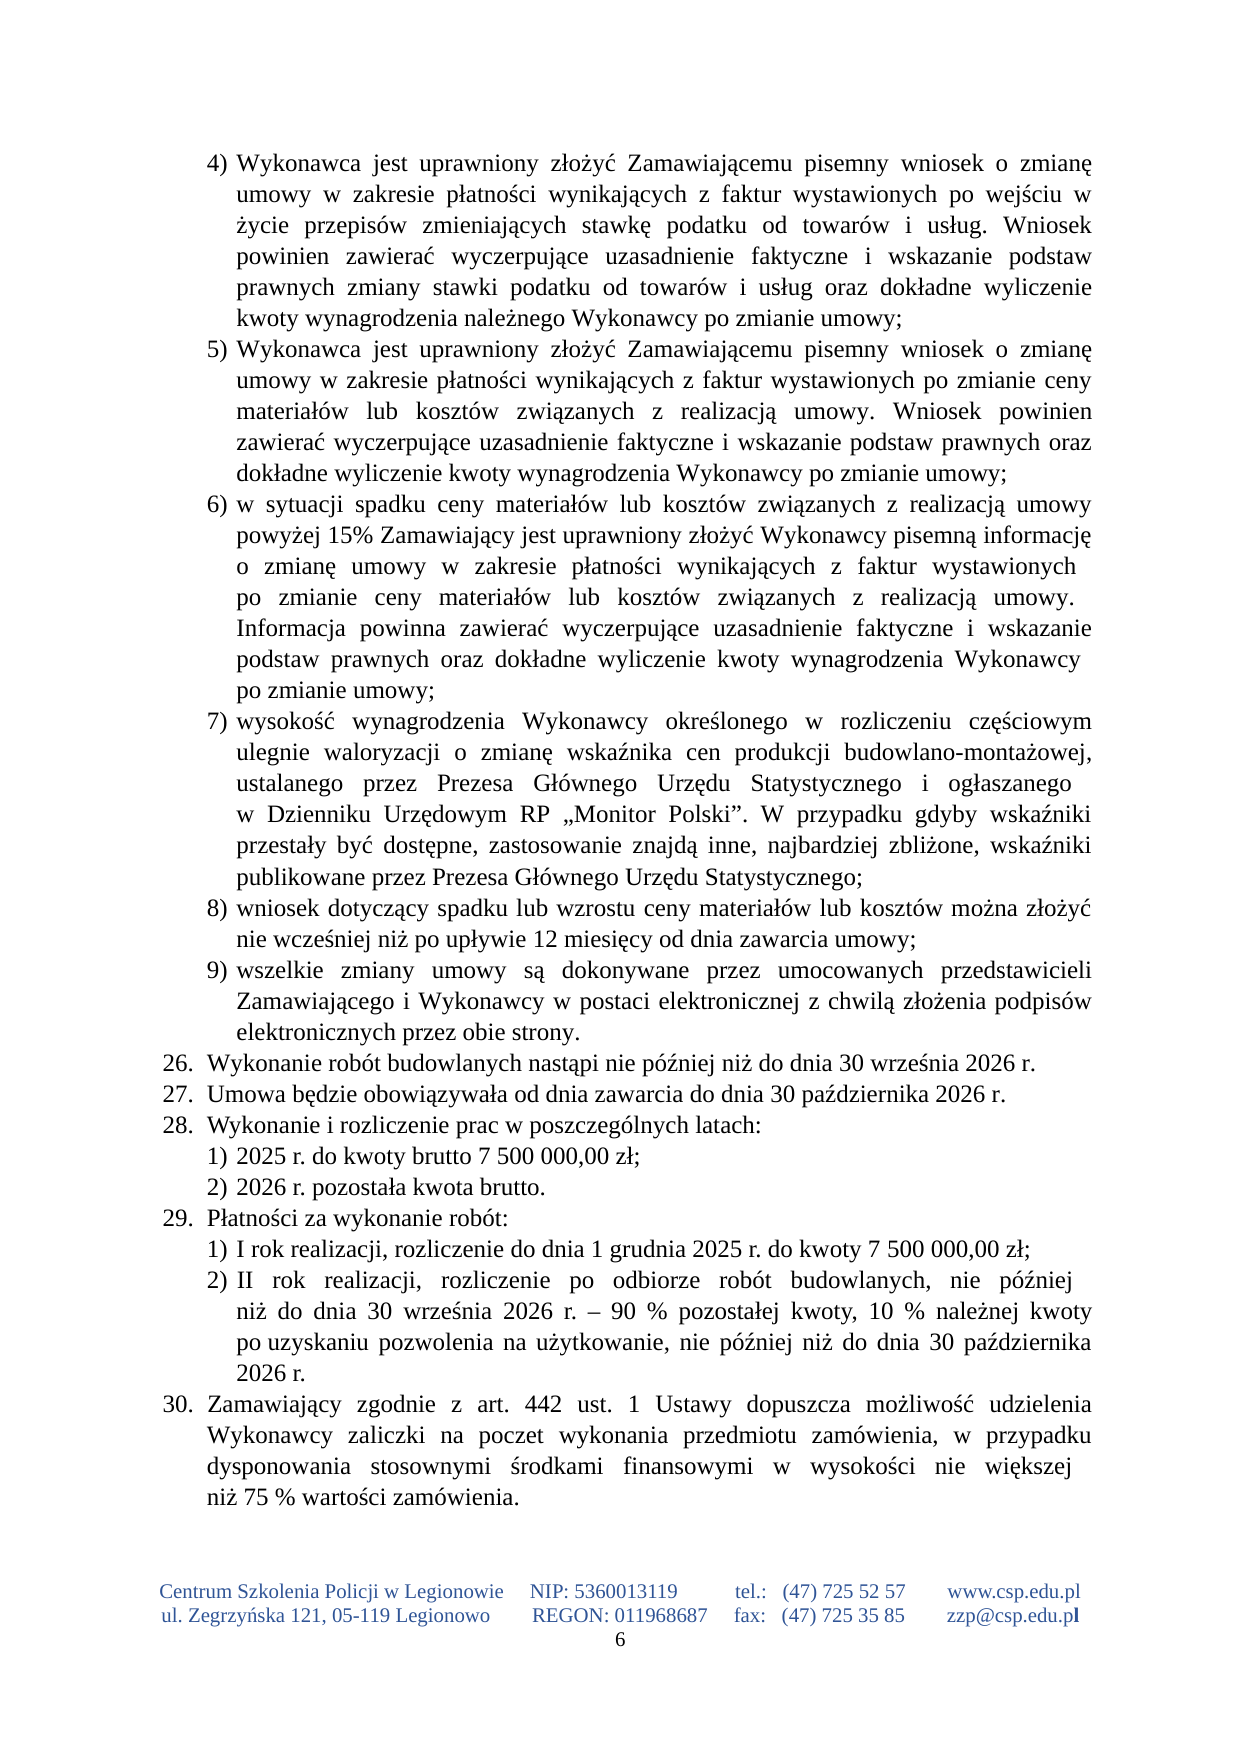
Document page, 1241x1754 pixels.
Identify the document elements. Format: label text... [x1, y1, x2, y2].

list 30. Zamawiający zgodnie z art. 442 ust. 1 Ustawy dopuszcza możliwość udzielenia Wykonawcy zaliczki na poczet wykonania przedmiotu zamówienia, w przypadku dysponowania stosownymi środkami finansowymi w wysokości nie większej niż 75 % wartości zamówienia. [162, 1389, 1093, 1511]
list Wykonawca jest uprawniony złożyć Zamawiającemu pisemny wniosek o zmianę umowy w zakresie płatności wynikających z faktur wystawionych po wejściu w życie przepisów zmieniających stawkę podatku od towarów i usług. Wniosek powinien zawierać wyczerpujące uzasadnienie faktyczne i wskazanie podstaw prawnych zmiany stawki podatku od towarów i usług oraz dokładne wyliczenie kwoty wynagrodzenia należnego Wykonawcy po zmianie umowy; [207, 148, 1093, 332]
list 2026 r. pozostała kwota brutto. [207, 1172, 1093, 1201]
list wszelkie zmiany umowy są dokonywane przez umocowanych przedstawicieli Zamawiającego i Wykonawcy w postaci elektronicznej z chwilą złożenia podpisów elektronicznych przez obie strony. [207, 955, 1093, 1046]
list 26. Wykonanie robót budowlanych nastąpi nie później niż do dnia 30 września 2026 r. [162, 1048, 1093, 1077]
text 28. Wykonanie i rozliczenie prac w poszczególnych latach: [162, 1110, 1093, 1139]
list 27. Umowa będzie obowiązywała od dnia zawarcia do dnia 30 października 2026 r. [162, 1079, 1093, 1108]
list wysokość wynagrodzenia Wykonawcy określonego w rozliczeniu częściowym ulegnie waloryzacji o zmianę wskaźnika cen produkcji budowlano-montażowej, ustalanego przez Prezesa Głównego Urzędu Statystycznego i ogłaszanego w Dzienniku Urzędowym RP „Monitor Polski”. W przypadku gdyby wskaźniki przestały być dostępne, zastosowanie znajdą inne, najbardziej zbliżone, wskaźniki publikowane przez Prezesa Głównego Urzędu Statystycznego; [207, 706, 1093, 890]
list I rok realizacji, rozliczenie do dnia 1 grudnia 2025 r. do kwoty 7 500 000,00 zł; [207, 1234, 1093, 1263]
list Wykonawca jest uprawniony złożyć Zamawiającemu pisemny wniosek o zmianę umowy w zakresie płatności wynikających z faktur wystawionych po zmianie ceny materiałów lub kosztów związanych z realizacją umowy. Wniosek powinien zawierać wyczerpujące uzasadnienie faktyczne i wskazanie podstaw prawnych oraz dokładne wyliczenie kwoty wynagrodzenia Wykonawcy po zmianie umowy; [207, 334, 1093, 487]
list 2025 r. do kwoty brutto 7 500 000,00 zł; [207, 1141, 1093, 1170]
list II rok realizacji, rozliczenie po odbiorze robót budowlanych, nie później niż do dnia 30 września 2026 r. – 90 % pozostałej kwoty, 10 % należnej kwoty po uzyskaniu pozwolenia na użytkowanie, nie później niż do dnia 30 października 2026 r. [207, 1265, 1093, 1387]
list w sytuacji spadku ceny materiałów lub kosztów związanych z realizacją umowy powyżej 15% Zamawiający jest uprawniony złożyć Wykonawcy pisemną informację o zmianę umowy w zakresie płatności wynikających z faktur wystawionych po zmianie ceny materiałów lub kosztów związanych z realizacją umowy. Informacja powinna zawierać wyczerpujące uzasadnienie faktyczne i wskazanie podstaw prawnych oraz dokładne wyliczenie kwoty wynagrodzenia Wykonawcy po zmianie umowy; [207, 489, 1093, 704]
list wniosek dotyczący spadku lub wzrostu ceny materiałów lub kosztów można złożyć nie wcześniej niż po upływie 12 miesięcy od dnia zawarcia umowy; [207, 893, 1093, 952]
text 29. Płatności za wykonanie robót: [162, 1203, 1093, 1232]
